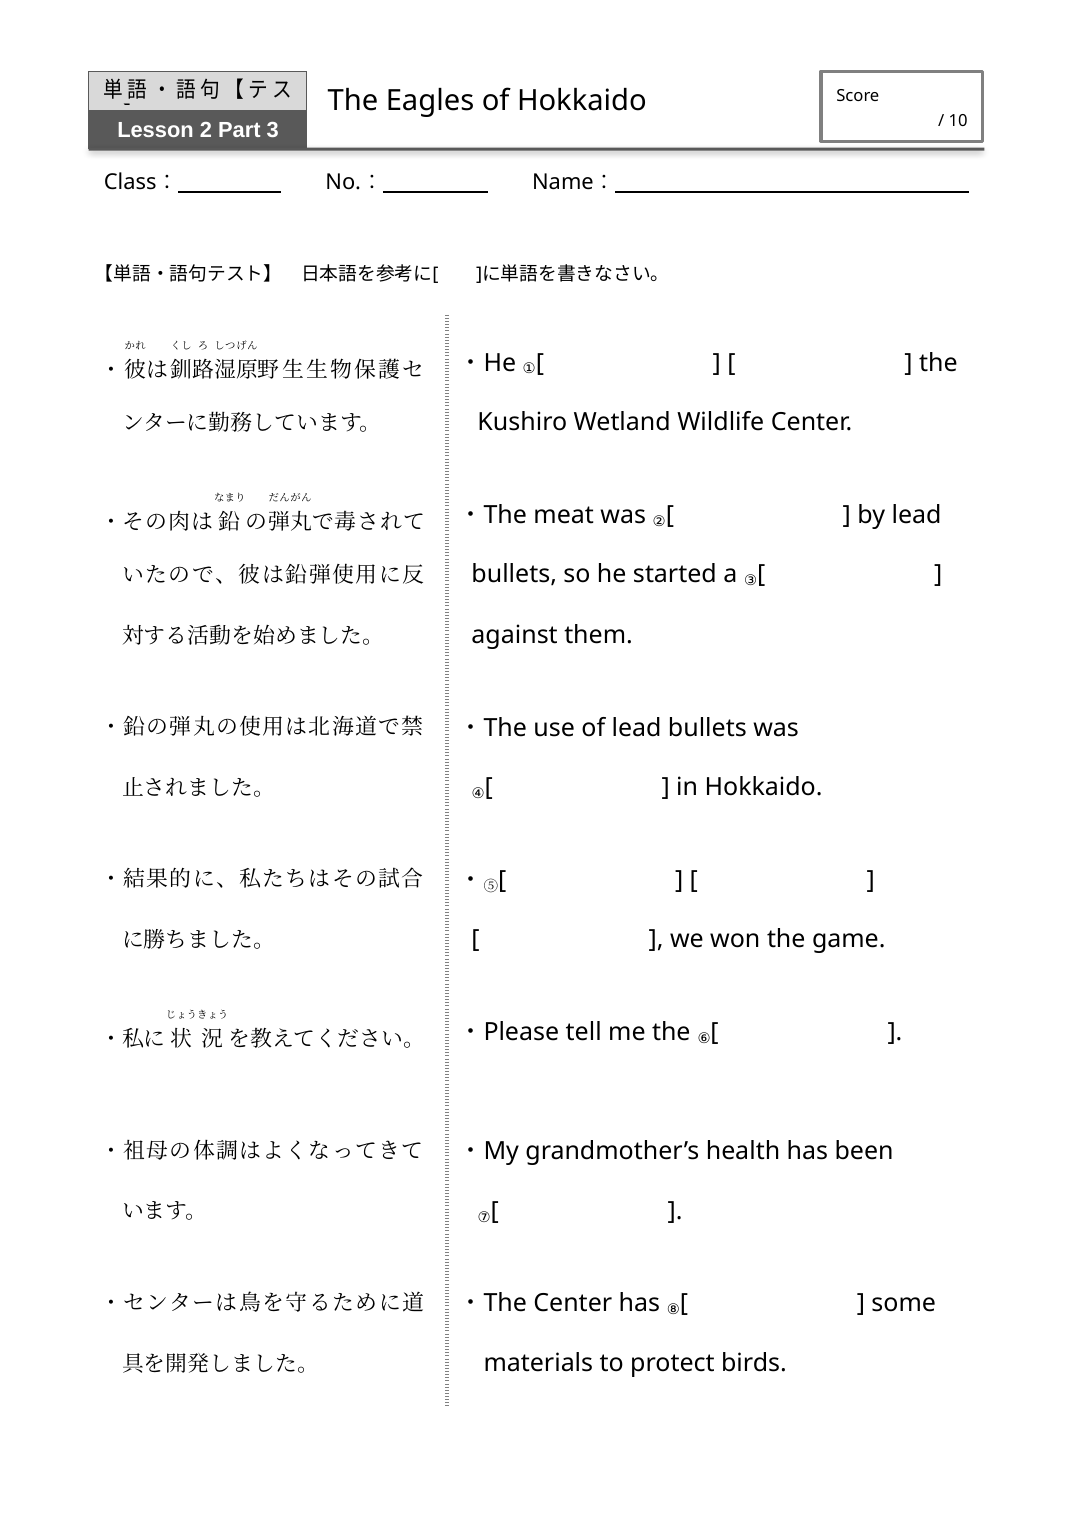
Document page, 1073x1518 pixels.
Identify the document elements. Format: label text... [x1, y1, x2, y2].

table_cell ・祖母の体調はよくなってきています。 [89, 1103, 447, 1255]
table_cell ・その肉はので毒されていたので、彼は鉛弾使用に反対する活動を始めました。 [89, 467, 447, 680]
table_cell ・Please tell me the ⑥[ ]. [447, 984, 986, 1103]
table_cell ・My grandmother’s health has been ⑦[ ]. [447, 1103, 986, 1255]
table_header ・は野生生物保護センターに勤務しています。 [89, 315, 447, 467]
table_cell ・センターは鳥を守るために道具を開発しました。 [89, 1255, 447, 1407]
table_cell ・鉛の弾丸の使用は北海道で禁止されました。 [89, 680, 447, 832]
table_header ・He ①[ ] [ ] the Kushiro Wetland Wildlife Center. [447, 315, 986, 467]
table_cell ・The meat was ②[ ] by lead bullets, so he started a ③[ ] against them. [447, 467, 986, 680]
table_cell ・The use of lead bullets was ④[ ] in Hokkaido. [447, 680, 986, 832]
table_cell ・結果的に、私たちはその試合に勝ちました。 [89, 832, 447, 984]
table_cell ・The Center has ⑧[ ] some materials to protect birds. [447, 1255, 986, 1407]
table_cell ・⑤[ ] [ ] [ ], we won the game. [447, 832, 986, 984]
table_cell ・私にを教えてください。 [89, 984, 447, 1103]
